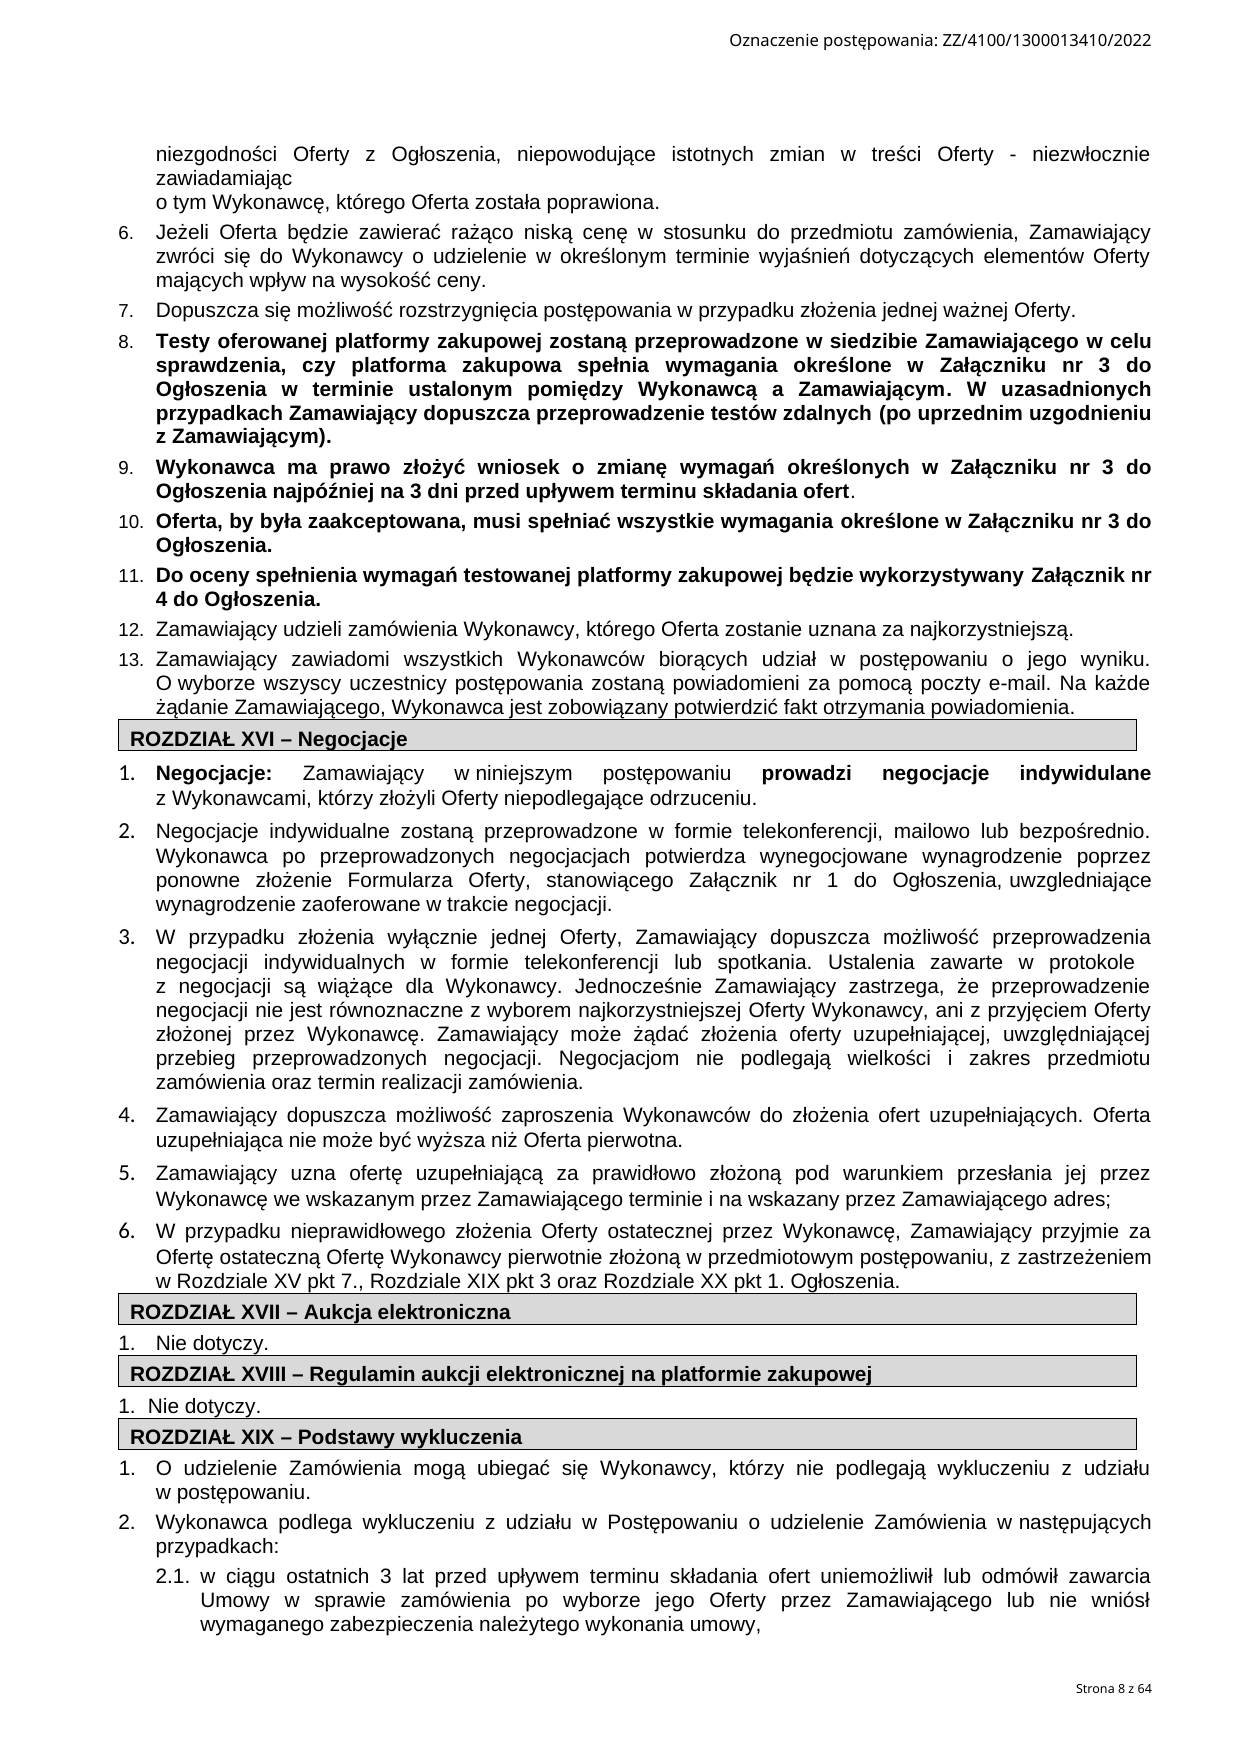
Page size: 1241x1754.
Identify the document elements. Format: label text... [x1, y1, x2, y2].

list O udzielenie Zamówienia mogą ubiegać się Wykonawcy, którzy nie podlegają wykluczeniu z udziału w postępowaniu. [118, 1456, 1152, 1504]
table_header ROZDZIAŁ XIX – Podstawy wykluczenia [119, 1419, 1136, 1449]
list Negocjacje: Zamawiający w niniejszym postępowaniu prowadzi negocjacje indywidulane z Wykonawcami, którzy złożyli Oferty niepodlegające odrzuceniu. [118, 758, 1152, 810]
list Testy oferowanej platformy zakupowej zostaną przeprowadzone w siedzibie Zamawiającego w celu sprawdzenia, czy platforma zakupowa spełnia wymagania określone w Załączniku nr 3 do Ogłoszenia w terminie ustalonym pomiędzy Wykonawcą a Zamawiającym. W uzasadnionych przypadkach Zamawiający dopuszcza przeprowadzenie testów zdalnych (po uprzednim uzgodnieniu z Zamawiającym). [118, 328, 1152, 448]
list Oferta, by była zaakceptowana, musi spełniać wszystkie wymagania określone w Załączniku nr 3 do Ogłoszenia. [118, 509, 1152, 557]
list W przypadku nieprawidłowego złożenia Oferty ostatecznej przez Wykonawcę, Zamawiający przyjmie za Ofertę ostateczną Ofertę Wykonawcy pierwotnie złożoną w przedmiotowym postępowaniu, z zastrzeżeniem w Rozdziale XV pkt 7., Rozdziale XIX pkt 3 oraz Rozdziale XX pkt 1. Ogłoszenia. [118, 1217, 1152, 1292]
list Wykonawca ma prawo złożyć wniosek o zmianę wymagań określonych w Załączniku nr 3 do Ogłoszenia najpóźniej na 3 dni przed upływem terminu składania ofert. [118, 454, 1152, 502]
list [118, 142, 1152, 214]
text 1. Nie dotyczy. [118, 1393, 1152, 1417]
list Zamawiający uzna ofertę uzupełniającą za prawidłowo złożoną pod warunkiem przesłania jej przez Wykonawcę we wskazanym przez Zamawiającego terminie i na wskazany przez Zamawiającego adres; [118, 1158, 1152, 1210]
list Dopuszcza się możliwość rozstrzygnięcia postępowania w przypadku złożenia jednej ważnej Oferty. [118, 298, 1152, 322]
table_header ROZDZIAŁ XVI – Negocjacje [119, 720, 1136, 750]
list Zamawiający udzieli zamówienia Wykonawcy, którego Oferta zostanie uznana za najkorzystniejszą. [118, 617, 1152, 641]
list w ciągu ostatnich 3 lat przed upływem terminu składania ofert uniemożliwił lub odmówił zawarcia Umowy w sprawie zamówienia po wyborze jego Oferty przez Zamawiającego lub nie wniósł wymaganego zabezpieczenia należytego wykonania umowy, [155, 1564, 1152, 1636]
list Wykonawca podlega wykluczeniu z udziału w Postępowaniu o udzielenie Zamówienia w następujących przypadkach: [118, 1510, 1152, 1558]
list Zamawiający zawiadomi wszystkich Wykonawców biorących udział w postępowaniu o jego wyniku. O wyborze wszyscy uczestnicy postępowania zostaną powiadomieni za pomocą poczty e-mail. Na każde żądanie Zamawiającego, Wykonawca jest zobowiązany potwierdzić fakt otrzymania powiadomienia. [118, 647, 1152, 719]
table_header ROZDZIAŁ XVII – Aukcja elektroniczna [119, 1294, 1136, 1324]
list W przypadku złożenia wyłącznie jednej Oferty, Zamawiający dopuszcza możliwość przeprowadzenia negocjacji indywidualnych w formie telekonferencji lub spotkania. Ustalenia zawarte w protokole z negocjacji są wiążące dla Wykonawcy. Jednocześnie Zamawiający zastrzega, że przeprowadzenie negocjacji nie jest równoznaczne z wyborem najkorzystniejszej Oferty Wykonawcy, ani z przyjęciem Oferty złożonej przez Wykonawcę. Zamawiający może żądać złożenia oferty uzupełniającej, uwzględniającej przebieg przeprowadzonych negocjacji. Negocjacjom nie podlegają wielkości i zakres przedmiotu zamówienia oraz termin realizacji zamówienia. [118, 922, 1152, 1094]
list Negocjacje indywidualne zostaną przeprowadzone w formie telekonferencji, mailowo lub bezpośrednio. Wykonawca po przeprowadzonych negocjacjach potwierdza wynegocjowane wynagrodzenie poprzez ponowne złożenie Formularza Oferty, stanowiącego Załącznik nr 1 do Ogłoszenia, uwzgledniające wynagrodzenie zaoferowane w trakcie negocjacji. [118, 816, 1152, 916]
list Zamawiający dopuszcza możliwość zaproszenia Wykonawców do złożenia ofert uzupełniających. Oferta uzupełniająca nie może być wyższa niż Oferta pierwotna. [118, 1100, 1152, 1152]
list Nie dotyczy. [118, 1331, 1152, 1355]
table_header ROZDZIAŁ XVIII – Regulamin aukcji elektronicznej na platformie zakupowej [119, 1356, 1136, 1386]
list Jeżeli Oferta będzie zawierać rażąco niską cenę w stosunku do przedmiotu zamówienia, Zamawiający zwróci się do Wykonawcy o udzielenie w określonym terminie wyjaśnień dotyczących elementów Oferty mających wpływ na wysokość ceny. [118, 220, 1152, 292]
list Do oceny spełnienia wymagań testowanej platformy zakupowej będzie wykorzystywany Załącznik nr 4 do Ogłoszenia. [118, 563, 1152, 611]
